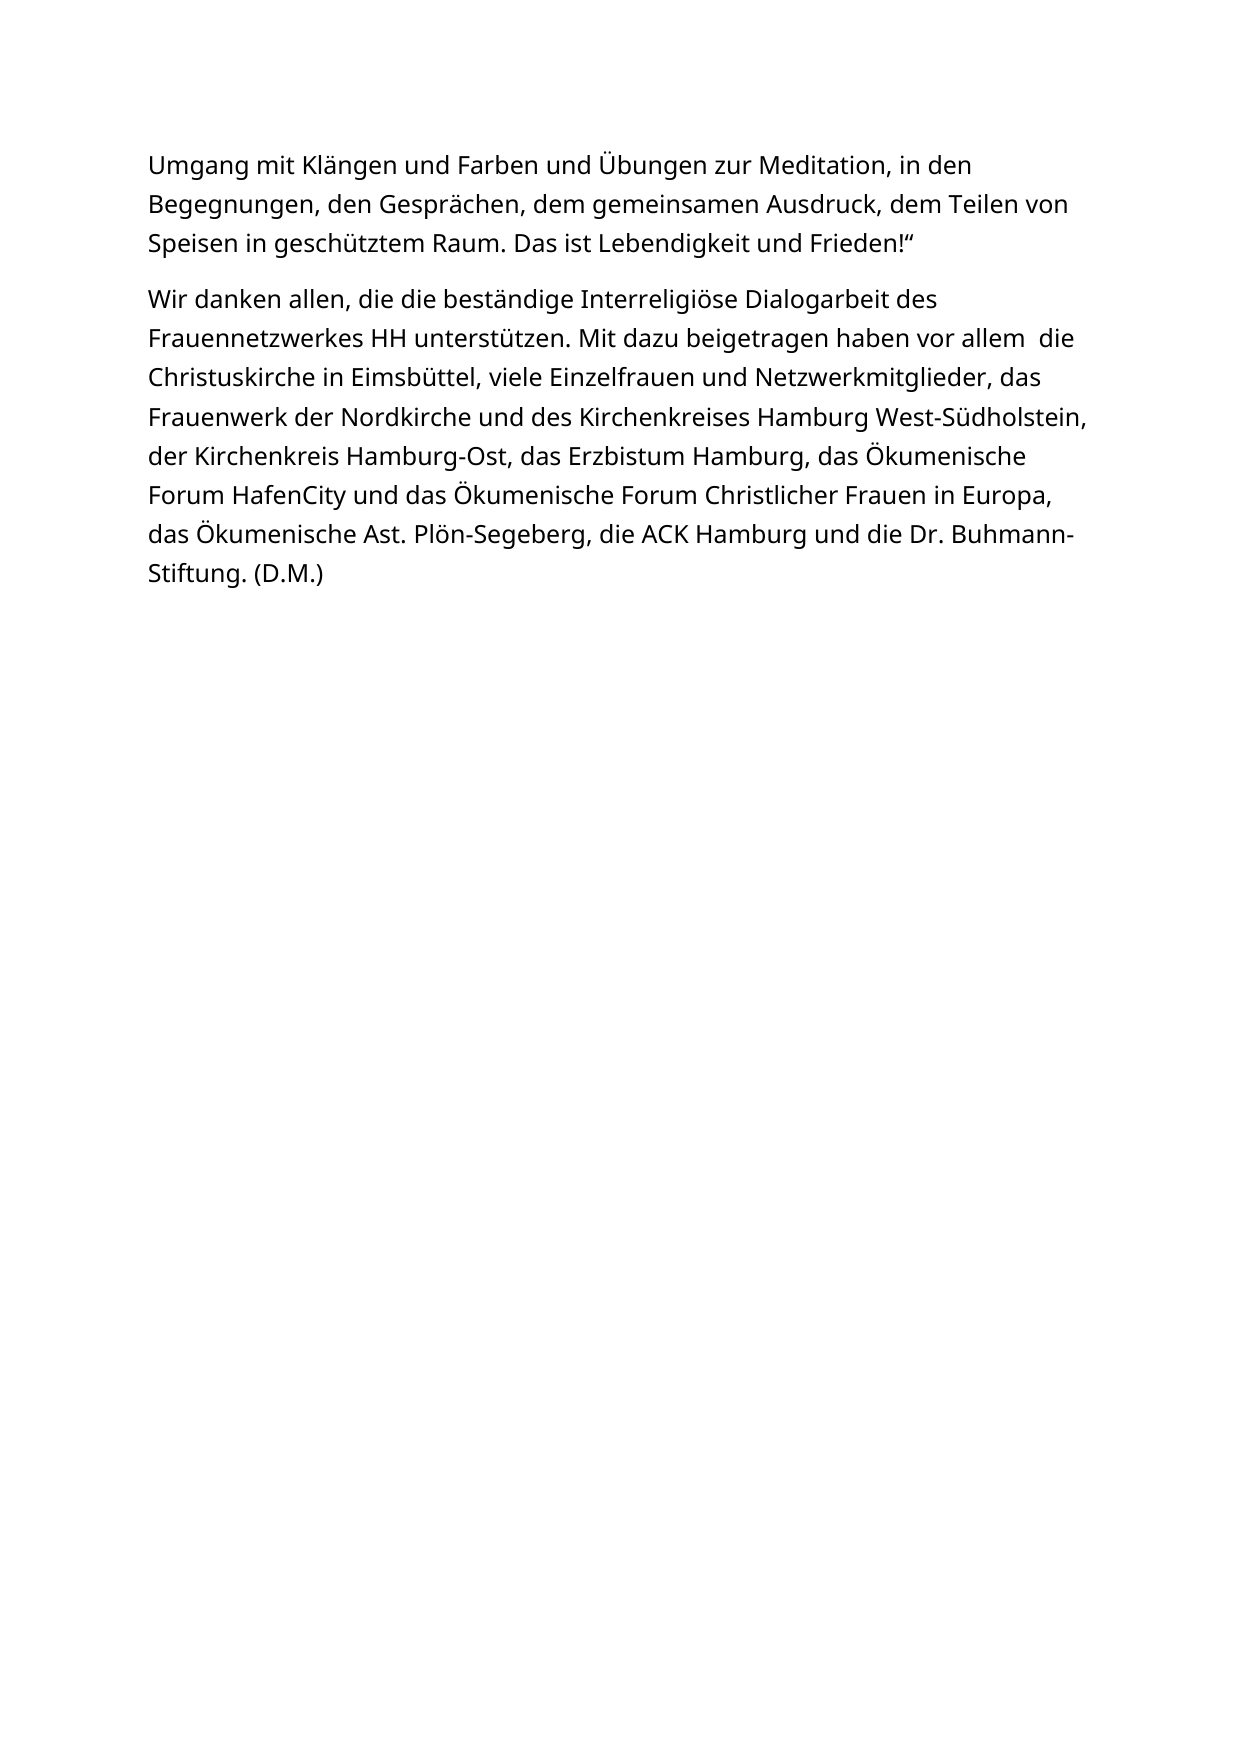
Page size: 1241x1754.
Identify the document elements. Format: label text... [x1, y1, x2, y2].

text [148, 148, 1093, 260]
text Wir danken allen, die die beständige Interreligiöse Dialogarbeit des Frauennetzwerkes HH unterstützen. Mit dazu beigetragen haben vor allem die Christuskirche in Eimsbüttel, viele Einzelfrauen und Netzwerkmitglieder, das Frauenwerk der Nordkirche und des Kirchenkreises Hamburg West-Südholstein, der Kirchenkreis Hamburg-Ost, das Erzbistum Hamburg, das Ökumenische Forum HafenCity und das Ökumenische Forum Christlicher Frauen in Europa, das Ökumenische Ast. Plön-Segeberg, die ACK Hamburg und die Dr. Buhmann-Stiftung. (D.M.) [148, 282, 1093, 590]
